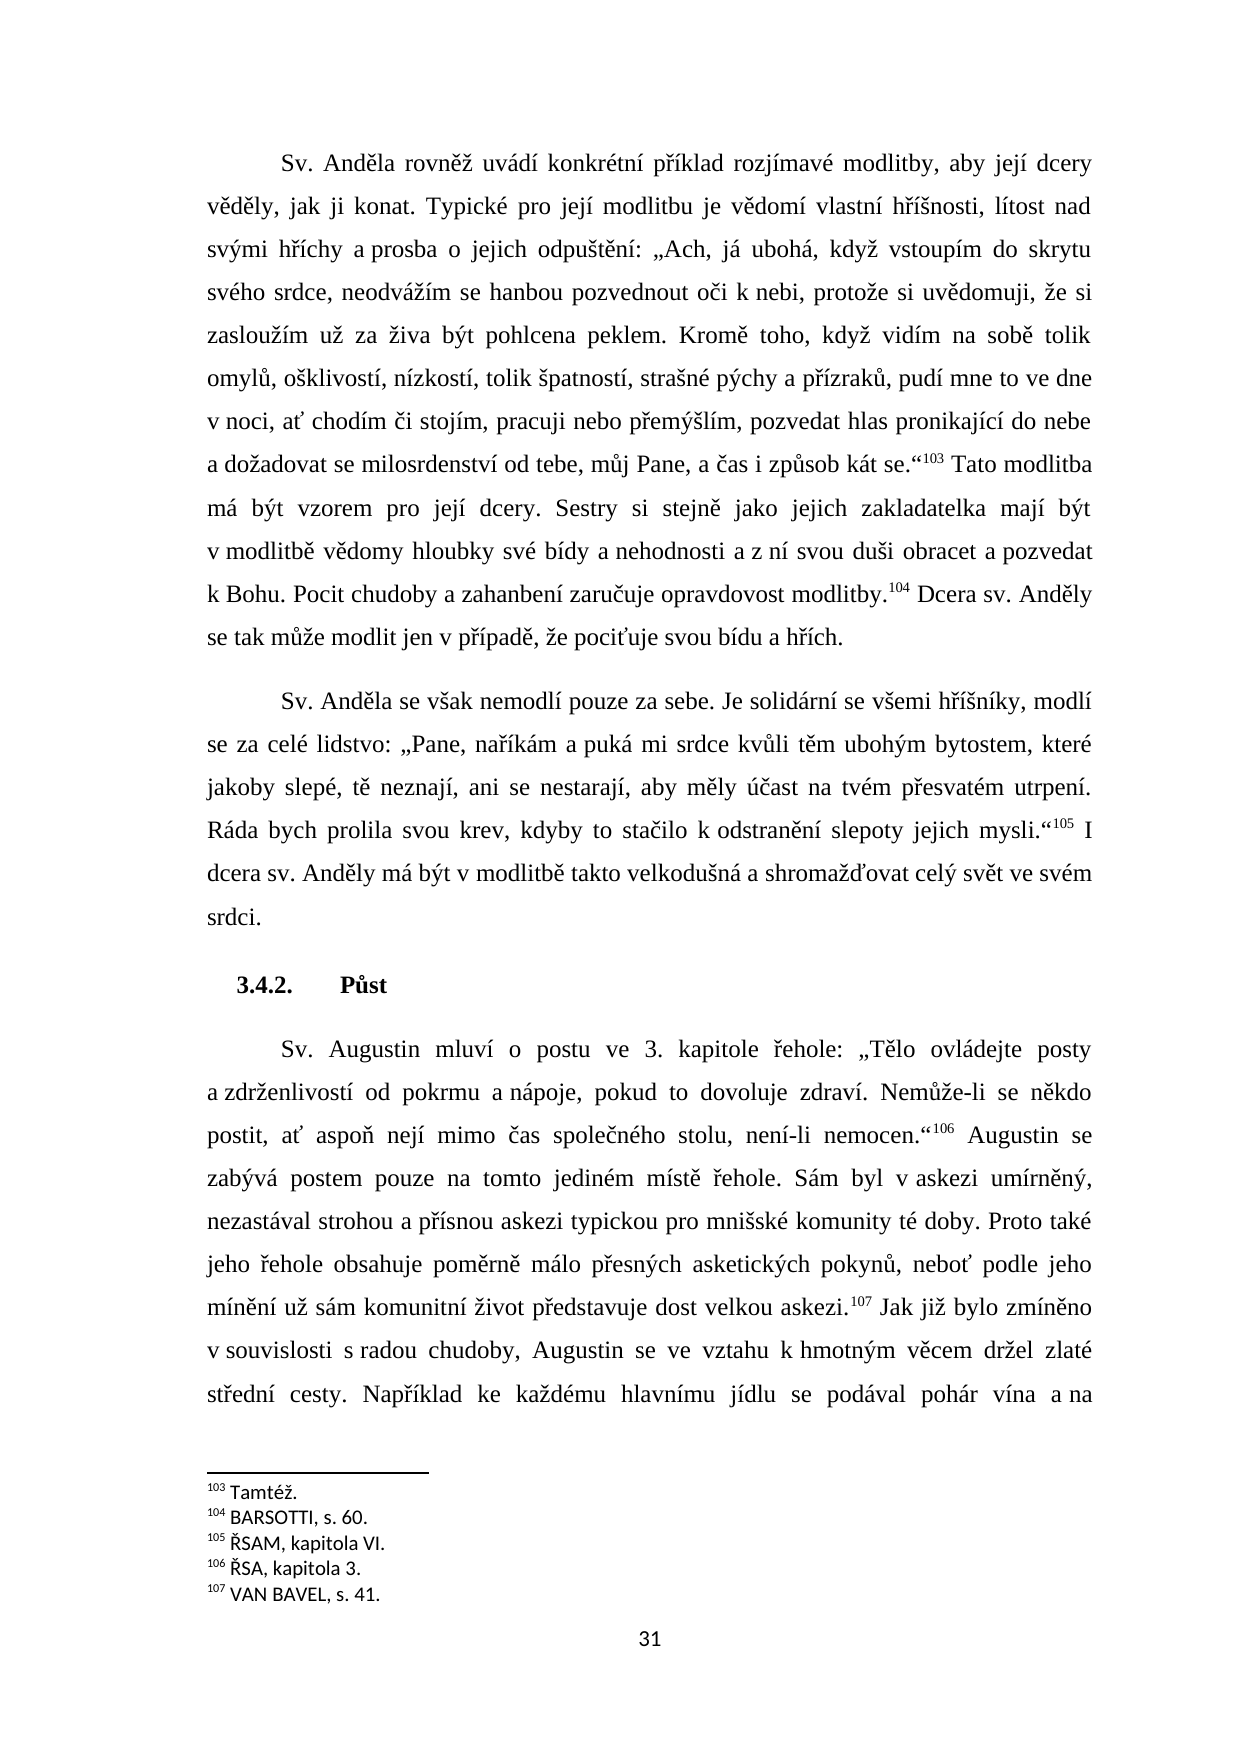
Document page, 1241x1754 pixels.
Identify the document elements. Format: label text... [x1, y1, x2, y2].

text Sv. Anděla se však nemodlí pouze za sebe. Je solidární se všemi hříšníky, modlí se za celé lidstvo: „Pane, naříkám a puká mi srdce kvůli těm ubohým bytostem, které jakoby slepé, tě neznají, ani se nestarají, aby měly účast na tvém přesvatém utrpení. Ráda bych prolila svou krev, kdyby to stačilo k odstranění slepoty jejich mysli.“ I dcera sv. Anděly má být v modlitbě takto velkodušná a shromažďovat celý svět ve svém srdci. [207, 686, 1092, 930]
text Sv. Anděla rovněž uvádí konkrétní příklad rozjímavé modlitby, aby její dcery věděly, jak ji konat. Typické pro její modlitbu je vědomí vlastní hříšnosti, lítost nad svými hříchy a prosba o jejich odpuštění: „Ach, já ubohá, když vstoupím do skrytu svého srdce, neodvážím se hanbou pozvednout oči k nebi, protože si uvědomuji, že si zasloužím už za živa být pohlcena peklem. Kromě toho, když vidím na sobě tolik omylů, ošklivostí, nízkostí, tolik špatností, strašné pýchy a přízraků, pudí mne to ve dne v noci, ať chodím či stojím, pracuji nebo přemýšlím, pozvedat hlas pronikající do nebe a dožadovat se milosrdenství od tebe, můj Pane, a čas i způsob kát se.“ Tato modlitba má být vzorem pro její dcery. Sestry si stejně jako jejich zakladatelka mají být v modlitbě vědomy hloubky své bídy a nehodnosti a z ní svou duši obracet a pozvedat k Bohu. Pocit chudoby a zahanbení zaručuje opravdovost modlitby. Dcera sv. Anděly se tak může modlit jen v případě, že pociťuje svou bídu a hřích. [207, 148, 1092, 651]
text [207, 1034, 1092, 1407]
text Půst [236, 970, 1092, 998]
